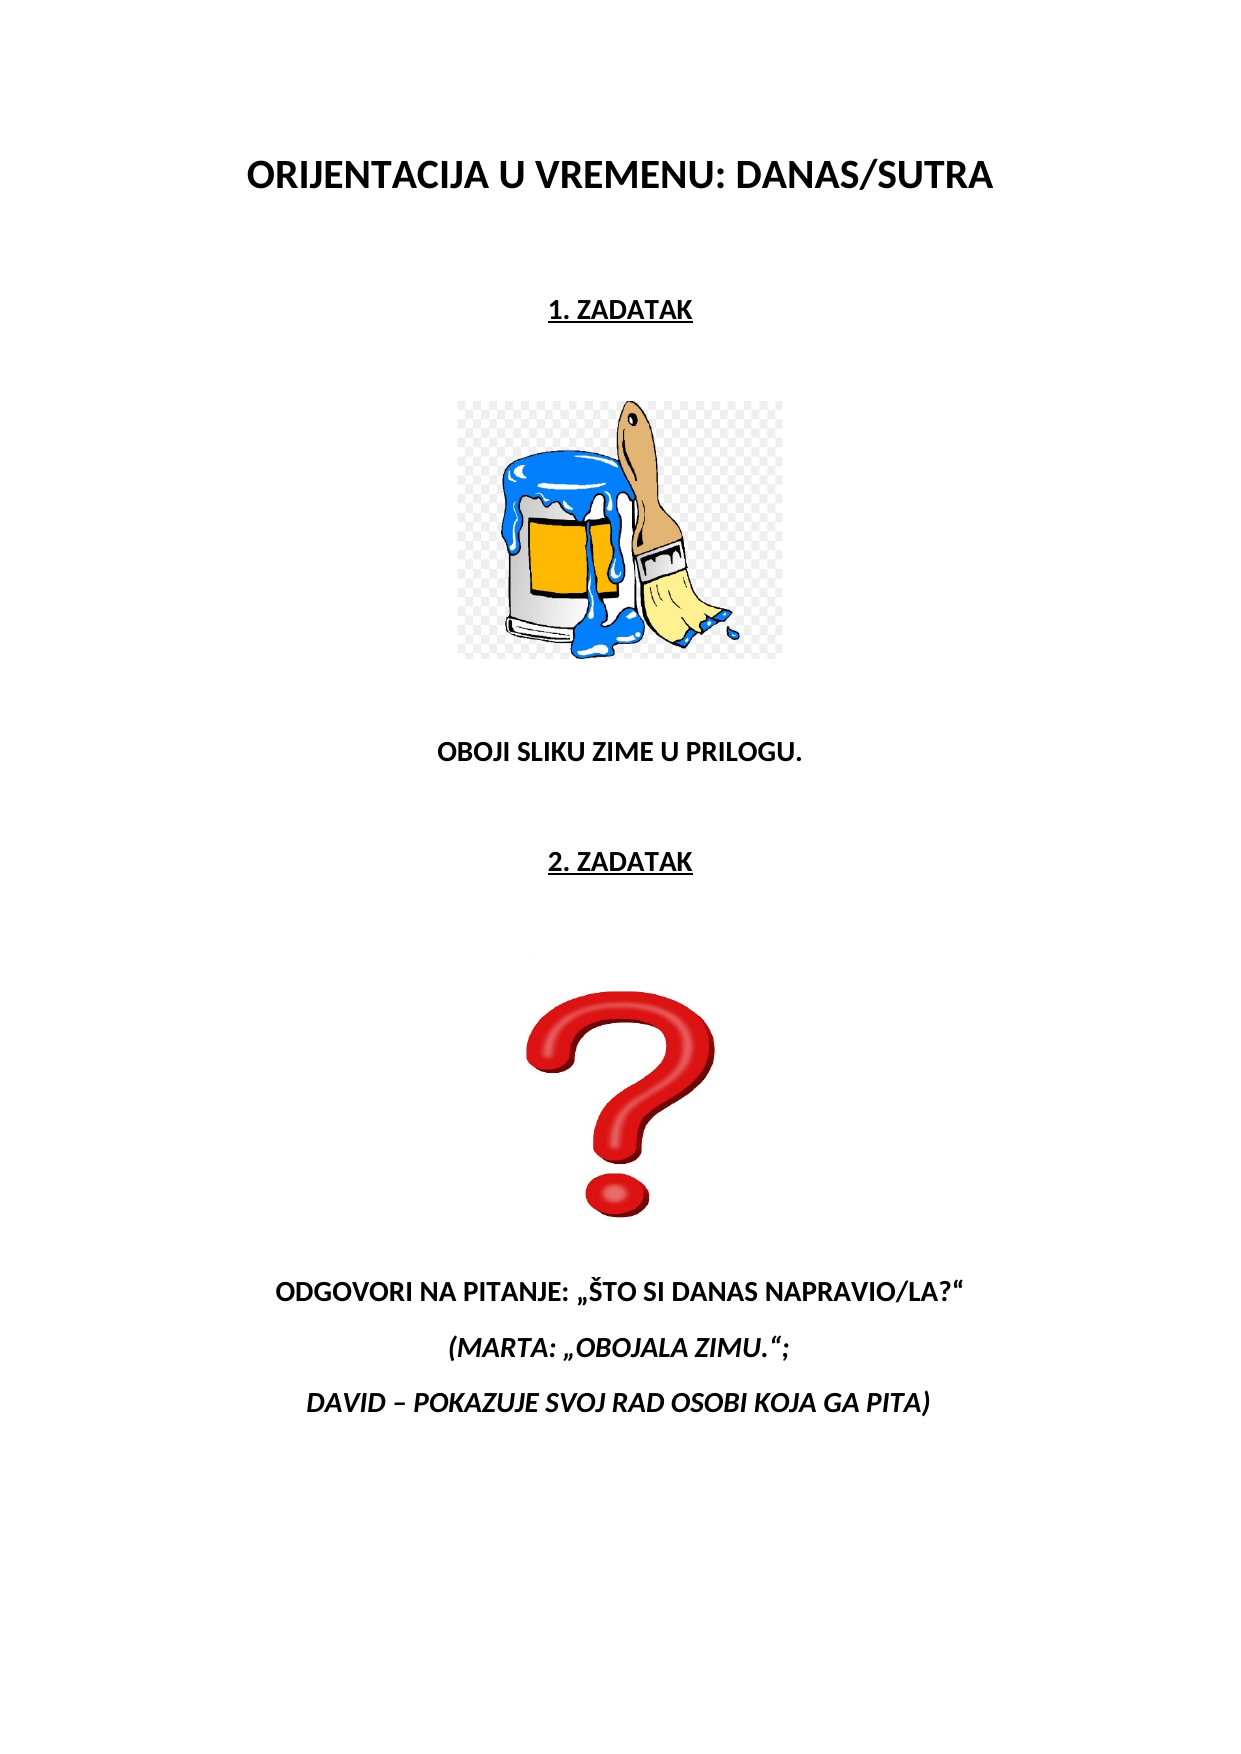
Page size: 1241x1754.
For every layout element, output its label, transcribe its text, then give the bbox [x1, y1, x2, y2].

picture [464, 953, 776, 1255]
text OBOJI SLIKU ZIME U PRILOGU. [148, 733, 1093, 768]
text ODGOVORI NA PITANJE: „ŠTO SI DANAS NAPRAVIO/LA?“ [148, 1273, 1093, 1309]
text 2. ZADATAK [148, 843, 1093, 878]
picture [457, 401, 783, 659]
text 1. ZADATAK [148, 291, 1093, 326]
text ORIJENTACIJA U VREMENU: DANAS/SUTRA [148, 148, 1093, 198]
text (MARTA: „OBOJALA ZIMU.“; [148, 1329, 1093, 1364]
text DAVID – POKAZUJE SVOJ RAD OSOBI KOJA GA PITA) [148, 1384, 1093, 1419]
